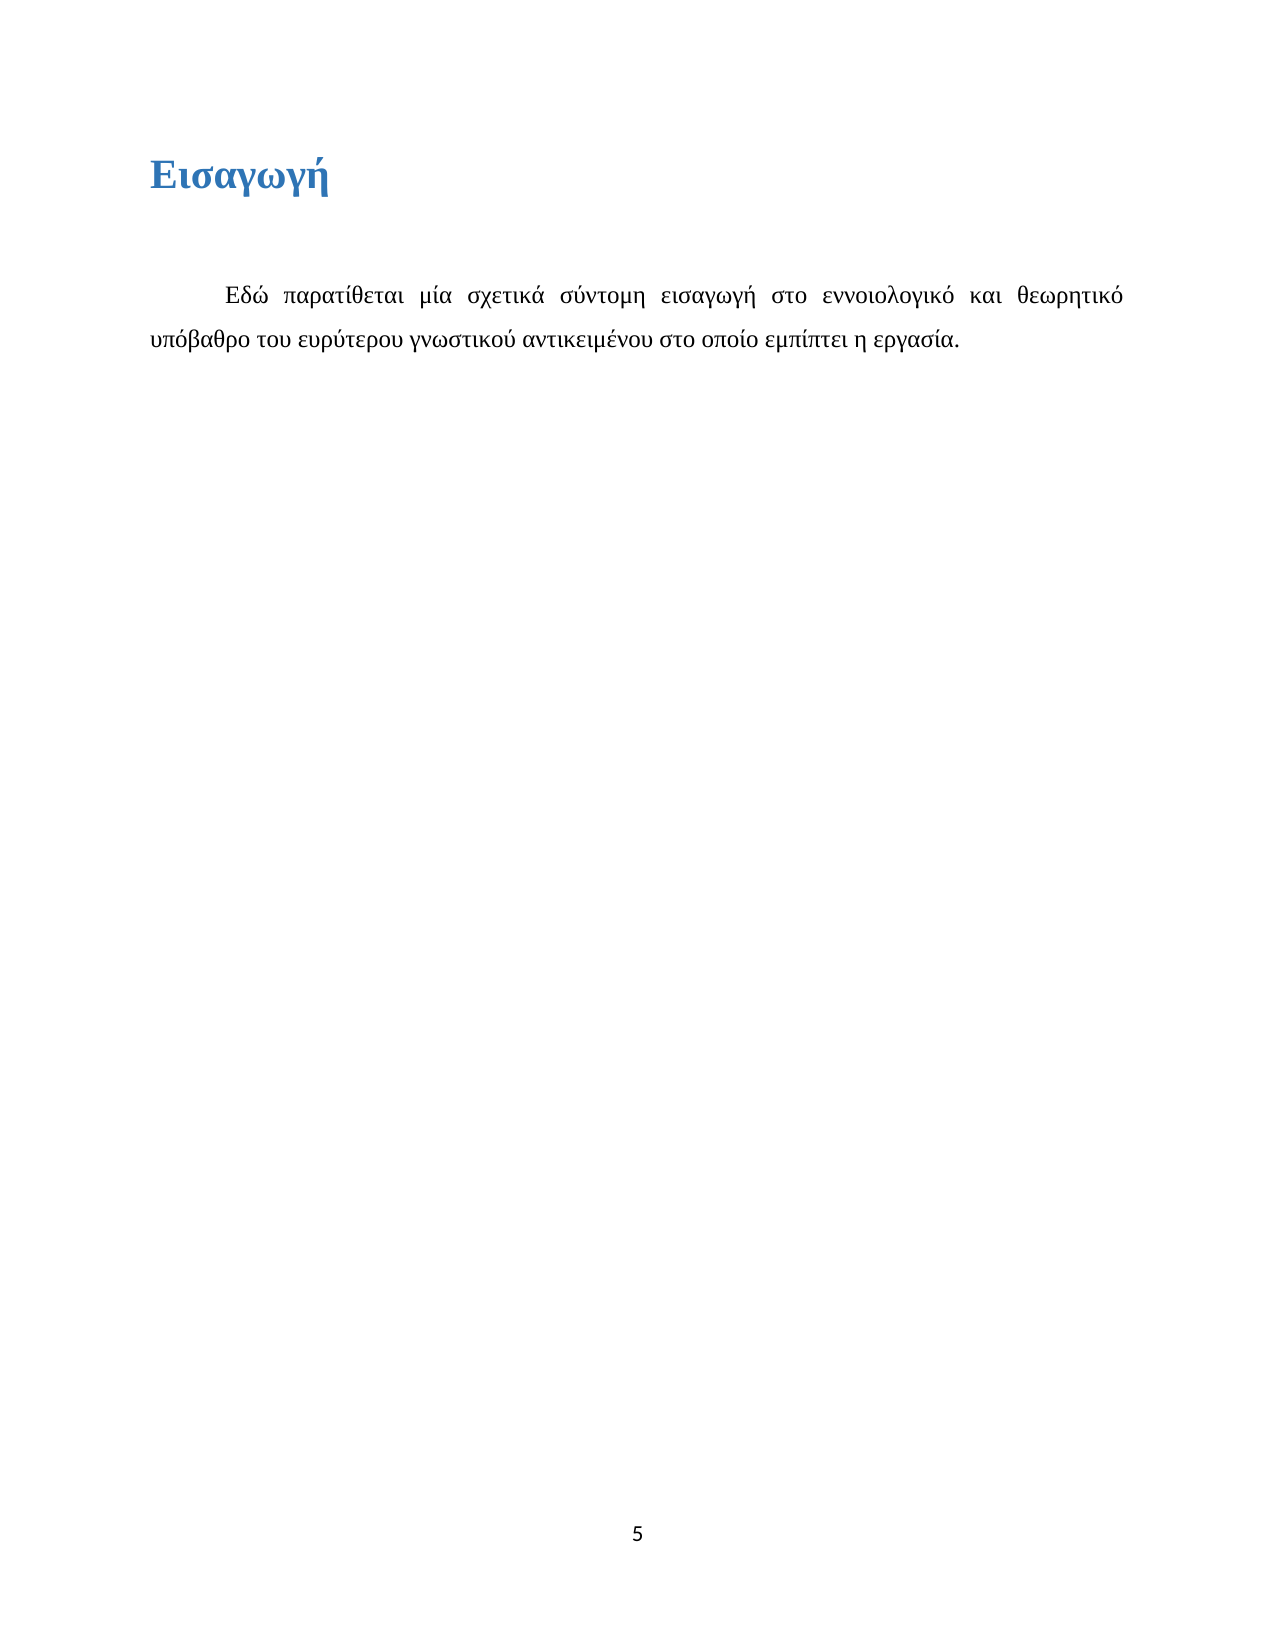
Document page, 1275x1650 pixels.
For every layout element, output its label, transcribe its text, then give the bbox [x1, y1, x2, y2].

subtitle Εισαγωγή [150, 150, 1125, 198]
text Εδώ παρατίθεται μία σχετικά σύντομη εισαγωγή στο εννοιολογικό και θεωρητικό υπόβαθρο του ευρύτερου γνωστικού αντικειμένου στο οποίο εμπίπτει η εργασία. [150, 281, 1125, 352]
